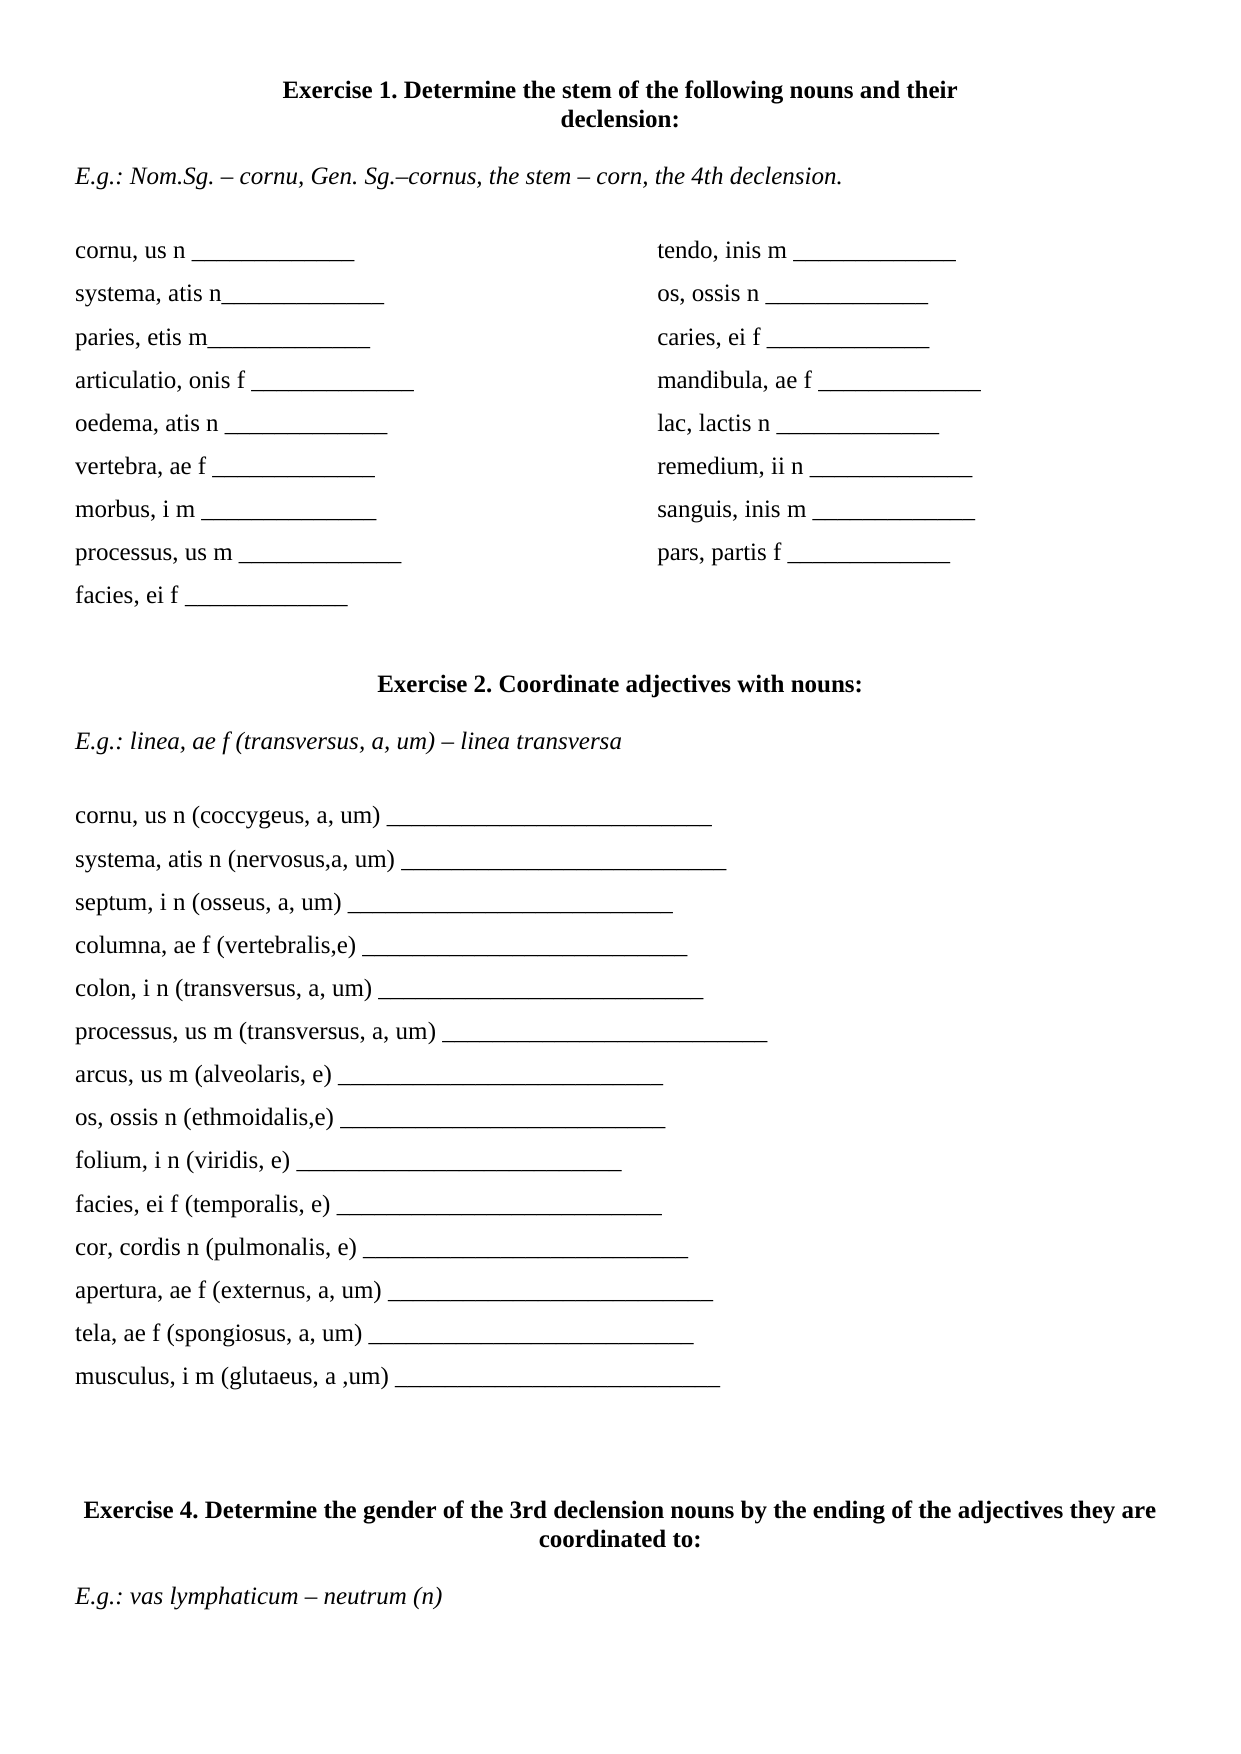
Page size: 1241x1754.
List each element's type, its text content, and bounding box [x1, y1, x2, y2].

text cor, cordis n (pulmonalis, e) __________________________ [75, 1232, 1165, 1261]
text processus, us m _____________ [75, 537, 583, 566]
text columna, ae f (vertebralis,e) __________________________ [75, 930, 1165, 959]
text septum, i n (osseus, a, um) __________________________ [75, 887, 1165, 916]
text E.g.: vas lymphaticum – neutrum (n) [75, 1581, 1165, 1610]
text cornu, us n (coccygeus, a, um) __________________________ [75, 801, 1165, 829]
text lac, lactis n _____________ [657, 408, 1165, 437]
text declension: [75, 104, 1165, 132]
text arcus, us m (alveolaris, e) __________________________ [75, 1059, 1165, 1088]
text paries, etis m_____________ [75, 322, 583, 350]
text tendo, inis m _____________ [657, 235, 1165, 264]
text processus, us m (transversus, a, um) __________________________ [75, 1016, 1165, 1045]
text apertura, ae f (externus, a, um) __________________________ [75, 1275, 1165, 1304]
text systema, atis n_____________ [75, 278, 583, 307]
text os, ossis n _____________ [657, 278, 1165, 307]
text Exercise 4. Determine the gender of the 3rd declension nouns by the ending of the adjectives they are coordinated to: [75, 1495, 1165, 1553]
text folium, i n (viridis, e) __________________________ [75, 1146, 1165, 1174]
text musculus, i m (glutaeus, a ,um) __________________________ [75, 1361, 1165, 1390]
text systema, atis n (nervosus,a, um) __________________________ [75, 844, 1165, 872]
text tela, ae f (spongiosus, a, um) __________________________ [75, 1318, 1165, 1347]
text Exercise 2. Coordinate adjectives with nouns: [75, 669, 1165, 698]
text caries, ei f _____________ [657, 322, 1165, 350]
text morbus, i m ______________ [75, 494, 583, 523]
text oedema, atis n _____________ [75, 408, 583, 437]
text E.g.: linea, ae f (transversus, a, um) – linea transversa [75, 726, 1165, 755]
text facies, ei f (temporalis, e) __________________________ [75, 1189, 1165, 1217]
text facies, ei f _____________ [75, 580, 583, 609]
text colon, i n (transversus, a, um) __________________________ [75, 973, 1165, 1002]
text Exercise 1. Determine the stem of the following nouns and their [75, 75, 1165, 104]
text remedium, ii n _____________ [657, 451, 1165, 480]
text pars, partis f _____________ [657, 537, 1165, 566]
text vertebra, ae f _____________ [75, 451, 583, 480]
text os, ossis n (ethmoidalis,e) __________________________ [75, 1102, 1165, 1131]
text E.g.: Nom.Sg. – cornu, Gen. Sg.–cornus, the stem – corn, the 4th declension. [75, 161, 1165, 190]
text articulatio, onis f _____________ [75, 365, 583, 393]
text sanguis, inis m _____________ [657, 494, 1165, 523]
text mandibula, ae f _____________ [657, 365, 1165, 393]
text cornu, us n _____________ [75, 235, 583, 264]
